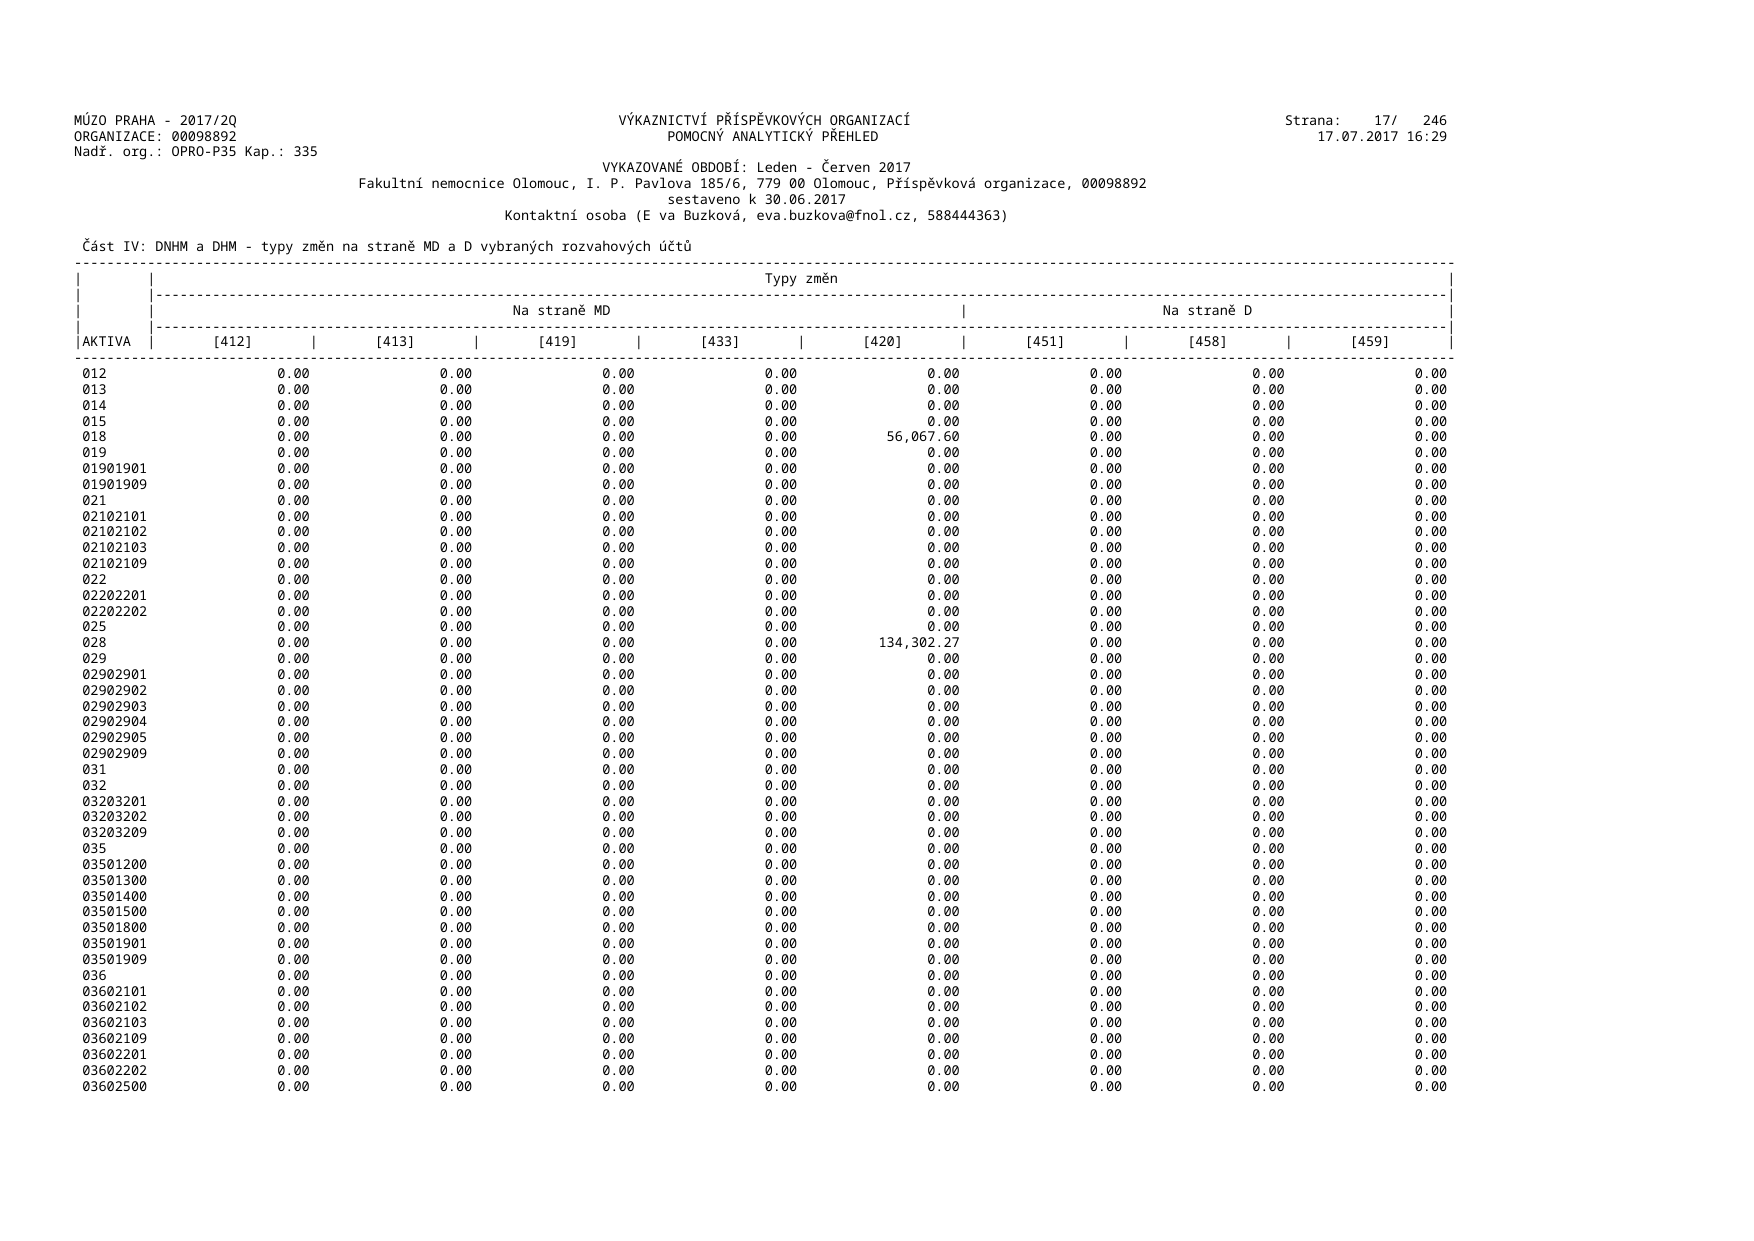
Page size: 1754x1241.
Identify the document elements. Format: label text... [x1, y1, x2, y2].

text 03602202 0.00 0.00 0.00 0.00 0.00 0.00 0.00 0.00 [74, 1062, 1689, 1078]
text 01901909 0.00 0.00 0.00 0.00 0.00 0.00 0.00 0.00 [74, 477, 1689, 492]
text 02102101 0.00 0.00 0.00 0.00 0.00 0.00 0.00 0.00 [74, 508, 1689, 524]
text 03203209 0.00 0.00 0.00 0.00 0.00 0.00 0.00 0.00 [74, 825, 1689, 841]
text | |---------------------------------------------------------------------------------------------------------------------------------------------------------------| [74, 318, 1689, 334]
text 03602101 0.00 0.00 0.00 0.00 0.00 0.00 0.00 0.00 [74, 983, 1689, 999]
text 02202201 0.00 0.00 0.00 0.00 0.00 0.00 0.00 0.00 [74, 587, 1689, 603]
text Část IV: DNHM a DHM - typy změn na straně MD a D vybraných rozvahových účtů [74, 239, 1689, 255]
text 03501901 0.00 0.00 0.00 0.00 0.00 0.00 0.00 0.00 [74, 936, 1689, 952]
text 02102109 0.00 0.00 0.00 0.00 0.00 0.00 0.00 0.00 [74, 556, 1689, 572]
text 02102102 0.00 0.00 0.00 0.00 0.00 0.00 0.00 0.00 [74, 524, 1689, 540]
text 03203201 0.00 0.00 0.00 0.00 0.00 0.00 0.00 0.00 [74, 793, 1689, 809]
text | | Typy změn | [74, 271, 1689, 287]
text 03602102 0.00 0.00 0.00 0.00 0.00 0.00 0.00 0.00 [74, 999, 1689, 1015]
text 013 0.00 0.00 0.00 0.00 0.00 0.00 0.00 0.00 [74, 382, 1689, 397]
text 035 0.00 0.00 0.00 0.00 0.00 0.00 0.00 0.00 [74, 841, 1689, 857]
text 029 0.00 0.00 0.00 0.00 0.00 0.00 0.00 0.00 [74, 651, 1689, 667]
text 03501500 0.00 0.00 0.00 0.00 0.00 0.00 0.00 0.00 [74, 904, 1689, 920]
text 012 0.00 0.00 0.00 0.00 0.00 0.00 0.00 0.00 [74, 366, 1689, 382]
text 03501300 0.00 0.00 0.00 0.00 0.00 0.00 0.00 0.00 [74, 872, 1689, 888]
text 03501800 0.00 0.00 0.00 0.00 0.00 0.00 0.00 0.00 [74, 920, 1689, 936]
text 028 0.00 0.00 0.00 0.00 134,302.27 0.00 0.00 0.00 [74, 635, 1689, 651]
text -------------------------------------------------------------------------------------------------------------------------------------------------------------------------- [74, 255, 1689, 271]
text 014 0.00 0.00 0.00 0.00 0.00 0.00 0.00 0.00 [74, 397, 1689, 413]
text 021 0.00 0.00 0.00 0.00 0.00 0.00 0.00 0.00 [74, 492, 1689, 508]
text 02102103 0.00 0.00 0.00 0.00 0.00 0.00 0.00 0.00 [74, 540, 1689, 556]
text 03602109 0.00 0.00 0.00 0.00 0.00 0.00 0.00 0.00 [74, 1031, 1689, 1047]
text Kontaktní osoba (E va Buzková, eva.buzkova@fnol.cz, 588444363) [74, 207, 1689, 223]
text 03501200 0.00 0.00 0.00 0.00 0.00 0.00 0.00 0.00 [74, 857, 1689, 872]
text 032 0.00 0.00 0.00 0.00 0.00 0.00 0.00 0.00 [74, 777, 1689, 793]
text Fakultní nemocnice Olomouc, I. P. Pavlova 185/6, 779 00 Olomouc, Příspěvková organizace, 00098892 [74, 176, 1689, 192]
text 036 0.00 0.00 0.00 0.00 0.00 0.00 0.00 0.00 [74, 967, 1689, 983]
text 03602201 0.00 0.00 0.00 0.00 0.00 0.00 0.00 0.00 [74, 1047, 1689, 1062]
text 019 0.00 0.00 0.00 0.00 0.00 0.00 0.00 0.00 [74, 445, 1689, 461]
text 018 0.00 0.00 0.00 0.00 56,067.60 0.00 0.00 0.00 [74, 429, 1689, 445]
text Nadř. org.: OPRO-P35 Kap.: 335 [74, 144, 1689, 160]
text 031 0.00 0.00 0.00 0.00 0.00 0.00 0.00 0.00 [74, 762, 1689, 777]
text 03602500 0.00 0.00 0.00 0.00 0.00 0.00 0.00 0.00 [74, 1078, 1689, 1094]
text ORGANIZACE: 00098892 POMOCNÝ ANALYTICKÝ PŘEHLED 17.07.2017 16:29 [74, 128, 1689, 144]
text 015 0.00 0.00 0.00 0.00 0.00 0.00 0.00 0.00 [74, 413, 1689, 429]
text 02902903 0.00 0.00 0.00 0.00 0.00 0.00 0.00 0.00 [74, 698, 1689, 714]
text 02902902 0.00 0.00 0.00 0.00 0.00 0.00 0.00 0.00 [74, 682, 1689, 698]
text 03501909 0.00 0.00 0.00 0.00 0.00 0.00 0.00 0.00 [74, 952, 1689, 967]
text 022 0.00 0.00 0.00 0.00 0.00 0.00 0.00 0.00 [74, 572, 1689, 587]
text 01901901 0.00 0.00 0.00 0.00 0.00 0.00 0.00 0.00 [74, 461, 1689, 477]
text 02902901 0.00 0.00 0.00 0.00 0.00 0.00 0.00 0.00 [74, 667, 1689, 682]
text 025 0.00 0.00 0.00 0.00 0.00 0.00 0.00 0.00 [74, 619, 1689, 635]
text 02902909 0.00 0.00 0.00 0.00 0.00 0.00 0.00 0.00 [74, 746, 1689, 762]
text 03602103 0.00 0.00 0.00 0.00 0.00 0.00 0.00 0.00 [74, 1015, 1689, 1031]
text sestaveno k 30.06.2017 [74, 192, 1689, 207]
text | |---------------------------------------------------------------------------------------------------------------------------------------------------------------| [74, 287, 1689, 302]
text -------------------------------------------------------------------------------------------------------------------------------------------------------------------------- [74, 350, 1689, 366]
text 03501400 0.00 0.00 0.00 0.00 0.00 0.00 0.00 0.00 [74, 888, 1689, 904]
text 02902904 0.00 0.00 0.00 0.00 0.00 0.00 0.00 0.00 [74, 714, 1689, 730]
text |AKTIVA | [412] | [413] | [419] | [433] | [420] | [451] | [458] | [459] | [74, 334, 1689, 350]
text 03203202 0.00 0.00 0.00 0.00 0.00 0.00 0.00 0.00 [74, 809, 1689, 825]
text | | Na straně MD | Na straně D | [74, 302, 1689, 318]
text MÚZO PRAHA - 2017/2Q VÝKAZNICTVÍ PŘÍSPĚVKOVÝCH ORGANIZACÍ Strana: 17/ 246 [74, 112, 1689, 128]
text 02902905 0.00 0.00 0.00 0.00 0.00 0.00 0.00 0.00 [74, 730, 1689, 746]
text 02202202 0.00 0.00 0.00 0.00 0.00 0.00 0.00 0.00 [74, 603, 1689, 619]
text VYKAZOVANÉ OBDOBÍ: Leden - Červen 2017 [74, 160, 1689, 176]
